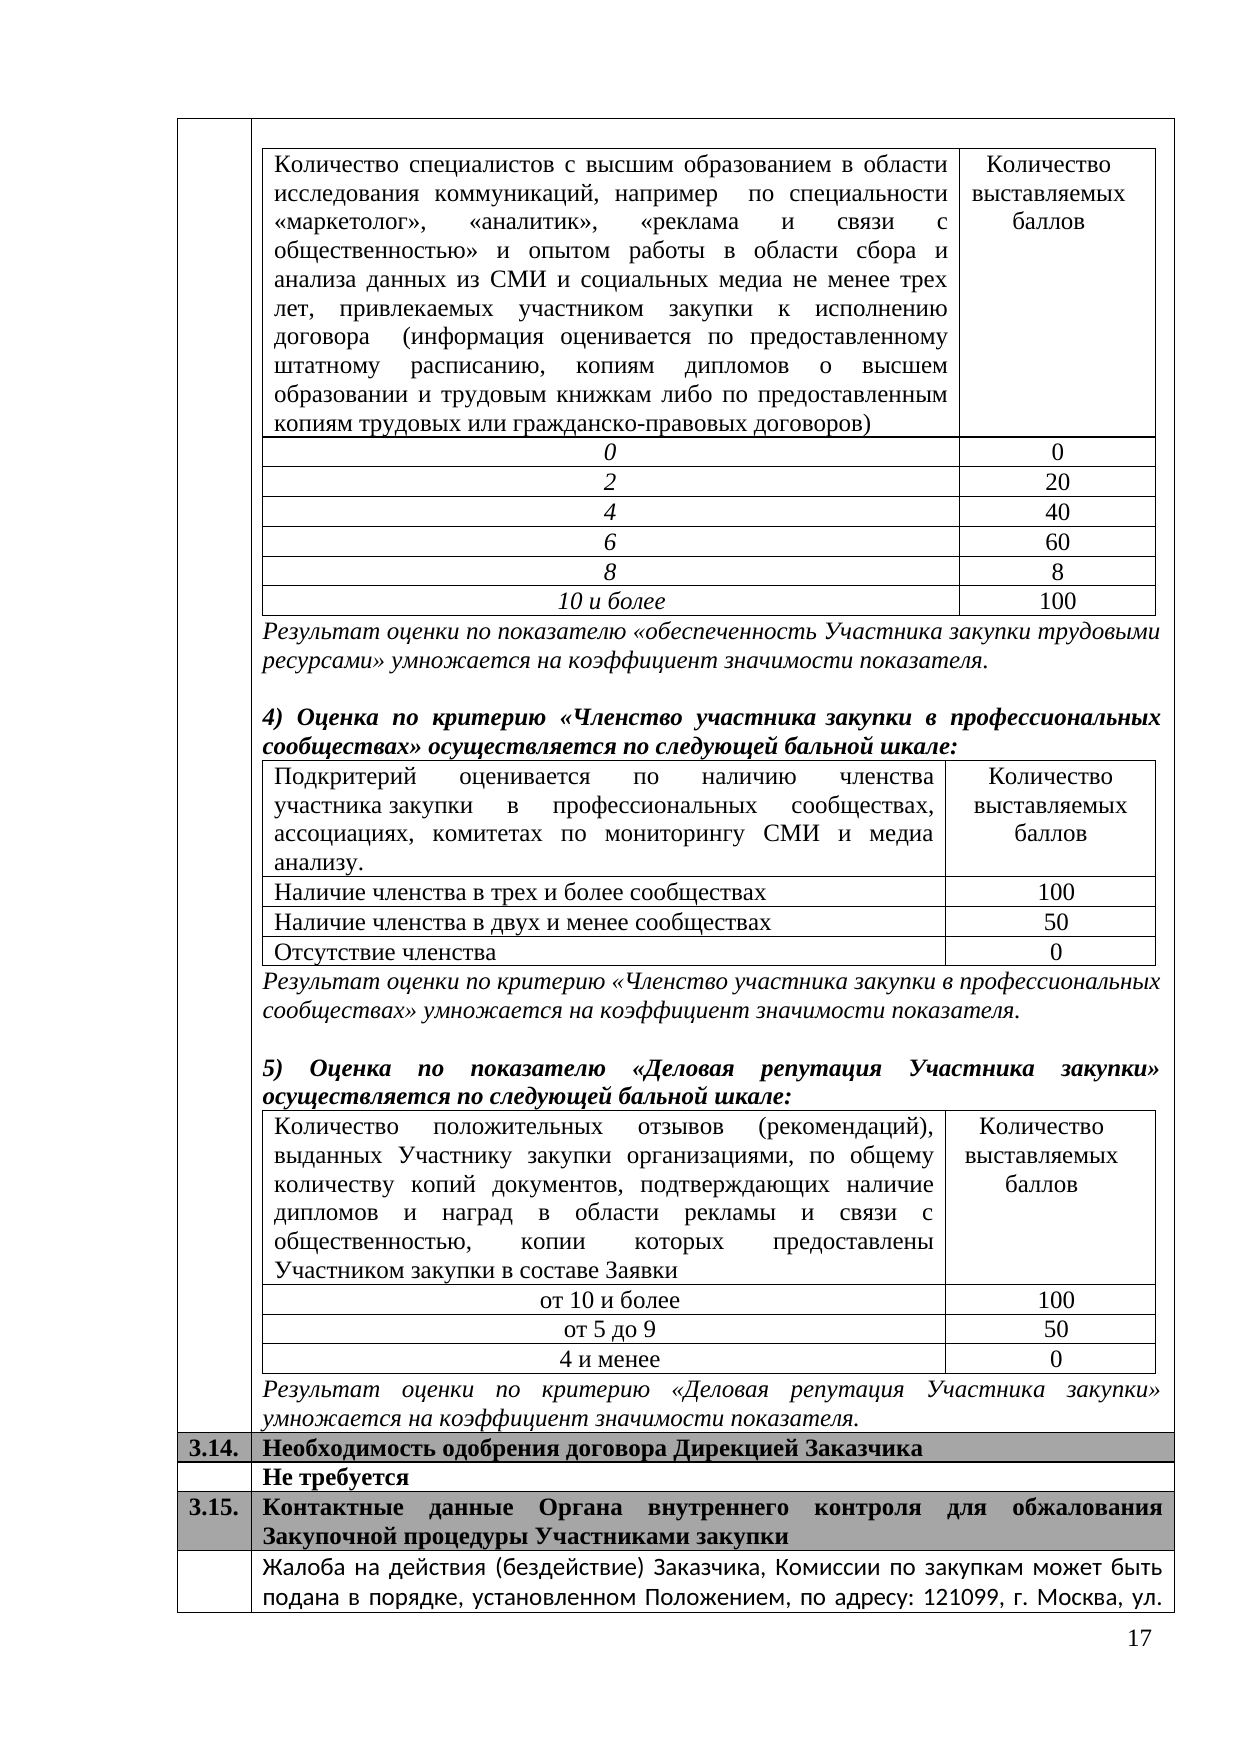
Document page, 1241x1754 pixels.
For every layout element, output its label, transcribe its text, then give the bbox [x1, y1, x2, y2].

table_cell [178, 1551, 251, 1612]
table_cell Необходимость одобрения договора Дирекцией Заказчика [252, 1433, 1174, 1461]
table_cell [178, 119, 251, 1432]
table_cell 3.14. [178, 1433, 251, 1461]
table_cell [252, 119, 1174, 1432]
table_cell 3.15. [178, 1492, 251, 1550]
table_cell Не требуется [252, 1463, 1174, 1491]
table_cell Контактные данные Органа внутреннего контроля для обжалования Закупочной процедуры Участниками закупки [252, 1492, 1174, 1550]
table_cell [178, 1463, 251, 1491]
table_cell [252, 1551, 1174, 1612]
